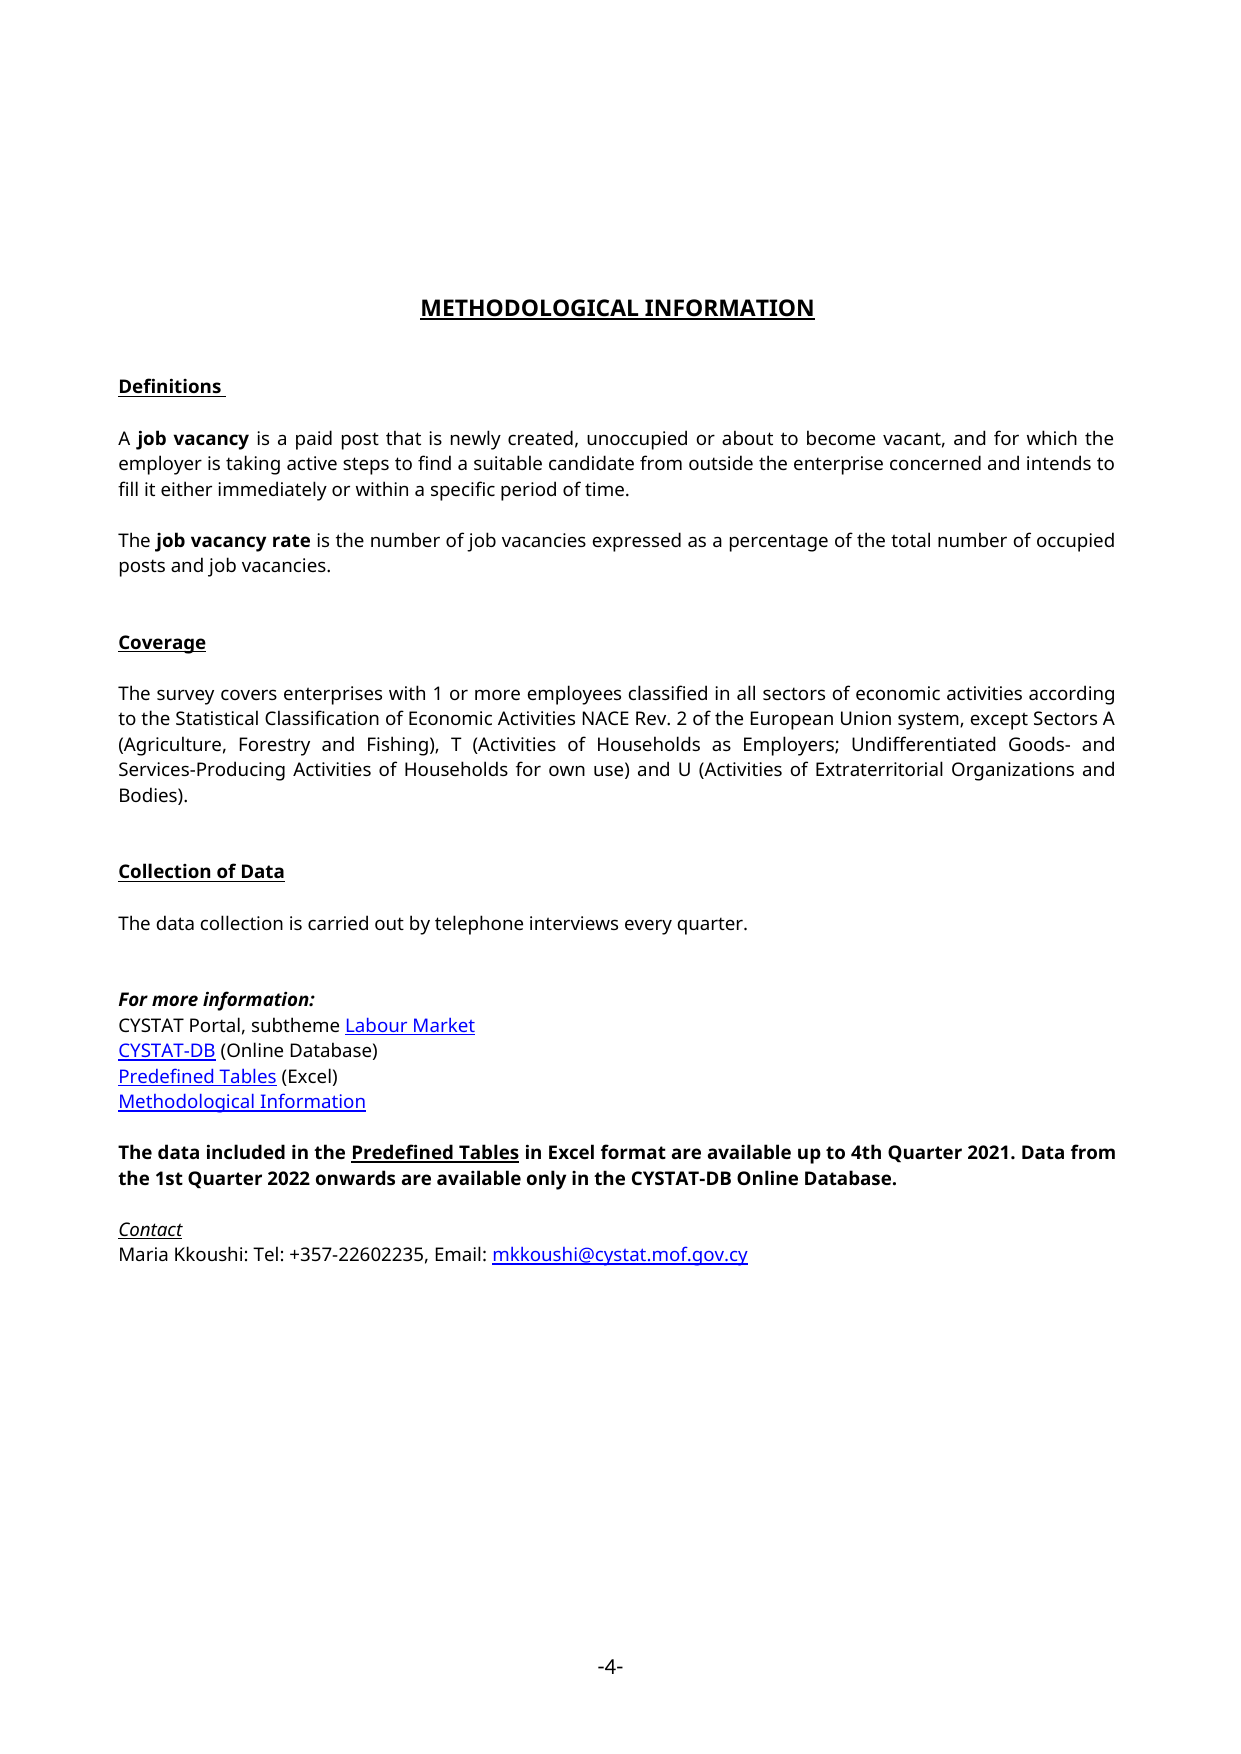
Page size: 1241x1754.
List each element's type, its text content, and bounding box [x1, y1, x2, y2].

text Methodological Information [118, 1088, 1117, 1114]
text For more information: [118, 986, 1125, 1012]
text CYSTAT Portal, subtheme Labour Market [118, 1012, 1117, 1037]
text Collection of Data [118, 859, 1117, 884]
text CYSTAT-DB (Online Database) [118, 1037, 1117, 1063]
text The job vacancy rate is the number of job vacancies expressed as a percentage of the total number of occupied posts and job vacancies. [118, 527, 1117, 578]
text The data included in the Predefined Tables in Excel format are available up to 4th Quarter 2021. Data from the 1st Quarter 2022 onwards are available only in the CYSTAT-DB Online Database. [118, 1139, 1117, 1191]
text The data collection is carried out by telephone interviews every quarter. [118, 910, 1117, 935]
text Contact [118, 1216, 1125, 1242]
text A job vacancy is a paid post that is newly created, unoccupied or about to become vacant, and for which the employer is taking active steps to find a suitable candidate from outside the enterprise concerned and intends to fill it either immediately or within a specific period of time. [118, 425, 1117, 501]
text METHODOLOGICAL INFORMATION [118, 292, 1117, 323]
text Coverage [118, 629, 1117, 654]
text Definitions [118, 374, 1117, 399]
text Maria Kkoushi: Tel: +357-22602235, Email: mkkoushi@cystat.mof.gov.cy [118, 1242, 1125, 1267]
text The survey covers enterprises with 1 or more employees classified in all sectors of economic activities according to the Statistical Classification of Economic Activities NACE Rev. 2 of the European Union system, except Sectors A (Agriculture, Forestry and Fishing), T (Activities of Households as Employers; Undifferentiated Goods- and Services-Producing Activities of Households for own use) and U (Activities of Extraterritorial Organizations and Bodies). [118, 680, 1117, 808]
text Predefined Tables (Excel) [118, 1063, 1117, 1088]
